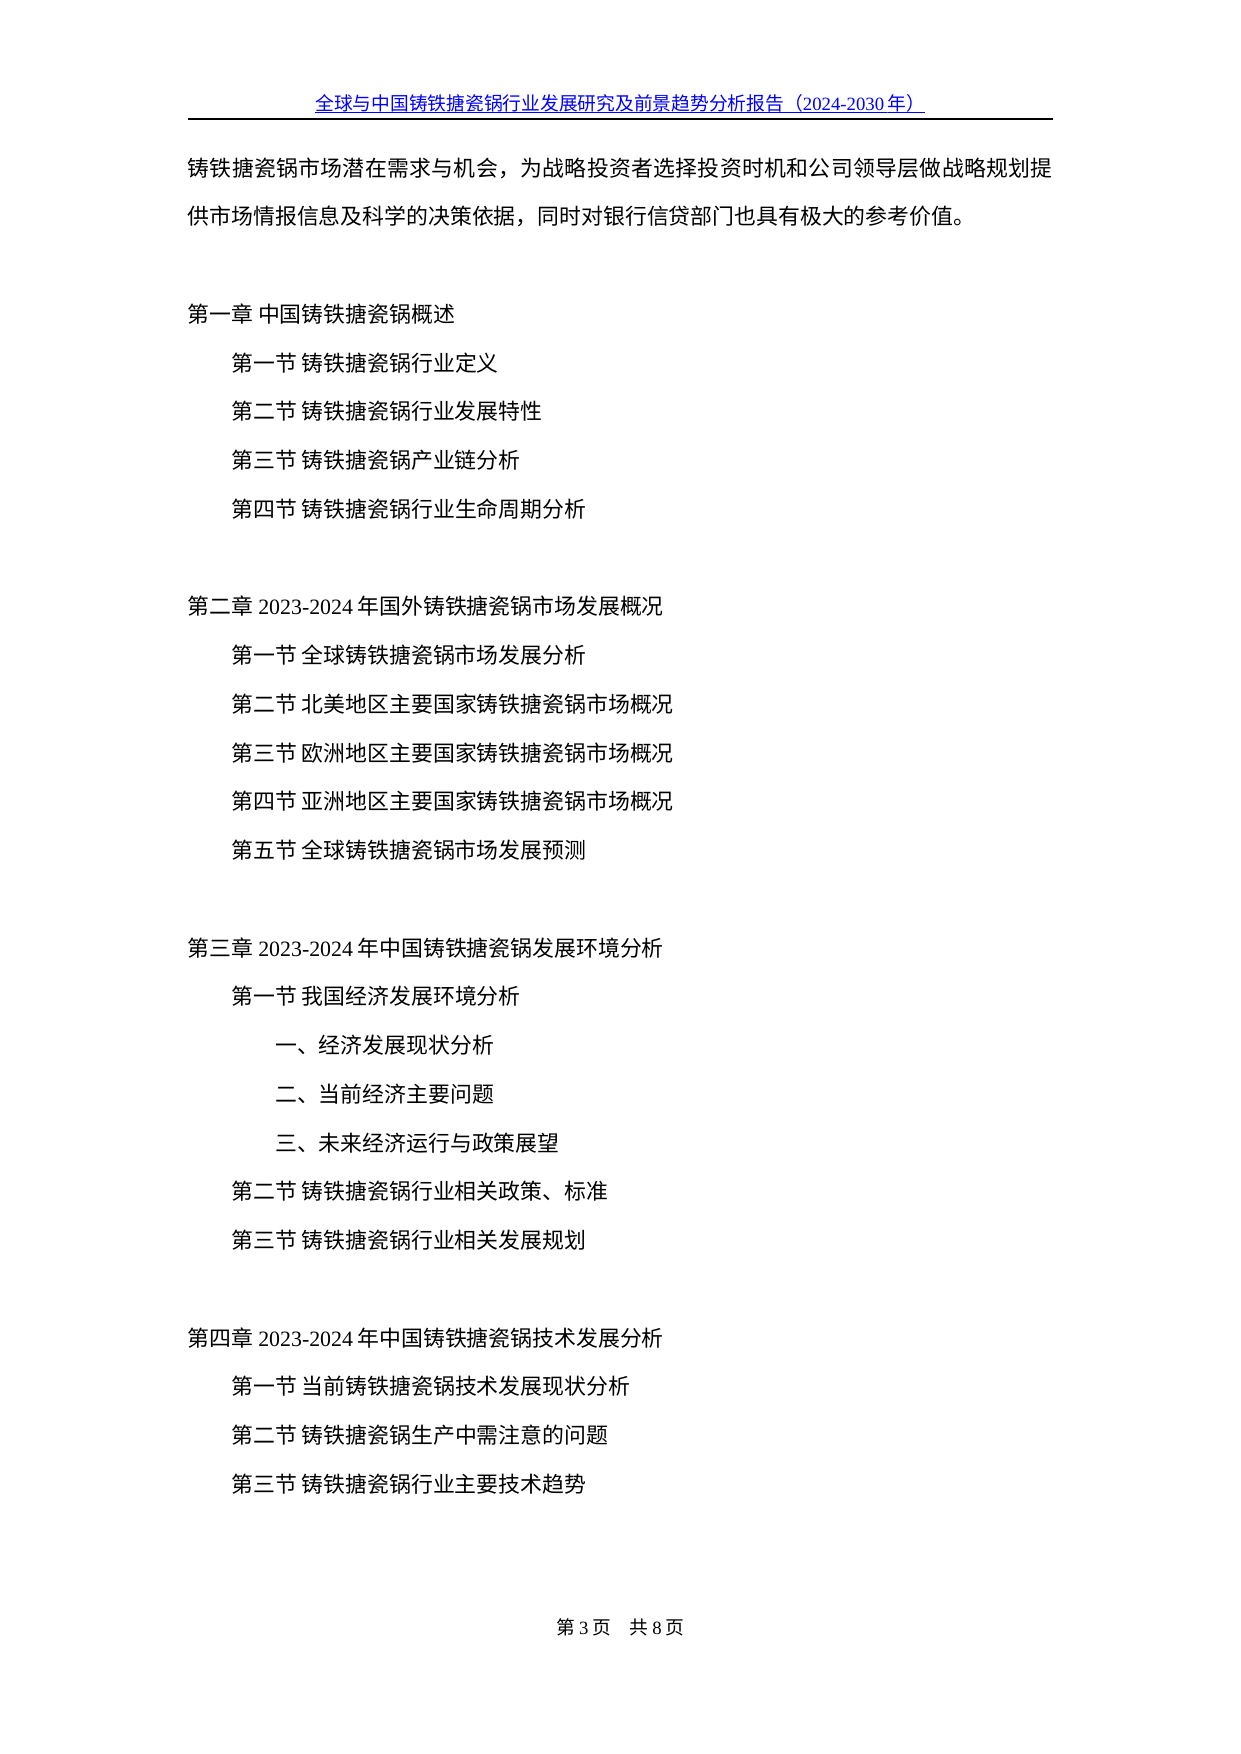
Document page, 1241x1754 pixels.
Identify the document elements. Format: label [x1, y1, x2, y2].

text [187, 150, 1053, 1499]
